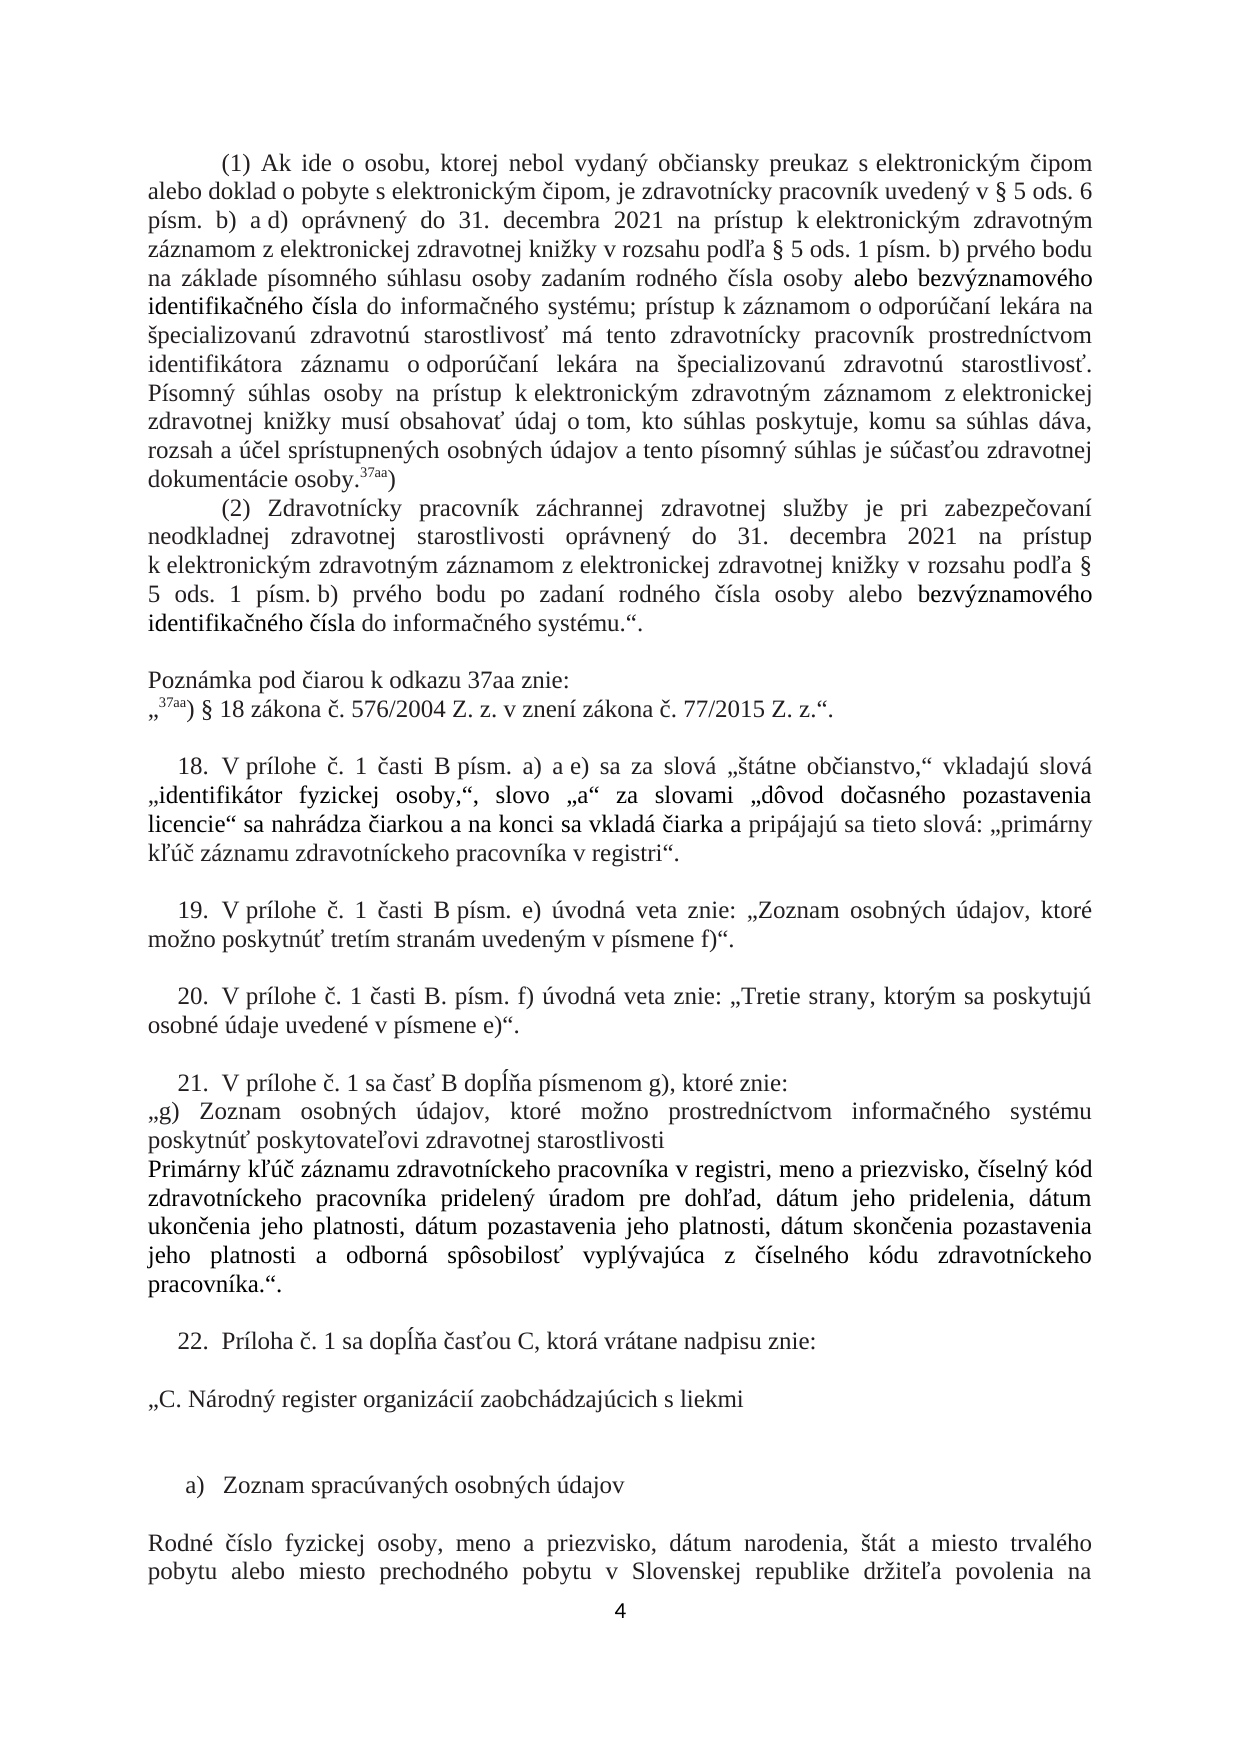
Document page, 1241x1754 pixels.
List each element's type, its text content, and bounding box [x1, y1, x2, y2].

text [148, 1528, 1093, 1585]
text „37aa) § 18 zákona č. 576/2004 Z. z. v znení zákona č. 77/2015 Z. z.“. [148, 694, 1093, 723]
list Zoznam spracúvaných osobných údajov [185, 1470, 1093, 1499]
text „g) Zoznam osobných údajov, ktoré možno prostredníctvom informačného systému poskytnúť poskytovateľovi zdravotnej starostlivosti [148, 1096, 1093, 1154]
list V prílohe č. 1 časti B. písm. f) úvodná veta znie: „Tretie strany, ktorým sa poskytujú osobné údaje uvedené v písmene e)“. [148, 981, 1093, 1039]
list V prílohe č. 1 časti B písm. e) úvodná veta znie: „Zoznam osobných údajov, ktoré možno poskytnúť tretím stranám uvedeným v písmene f)“. [148, 895, 1093, 953]
text „C. Národný register organizácií zaobchádzajúcich s liekmi [148, 1384, 1093, 1413]
text Primárny kľúč záznamu zdravotníckeho pracovníka v registri, meno a priezvisko, číselný kód zdravotníckeho pracovníka pridelený úradom pre dohľad, dátum jeho pridelenia, dátum ukončenia jeho platnosti, dátum pozastavenia jeho platnosti, dátum skončenia pozastavenia jeho platnosti a odborná spôsobilosť vyplývajúca z číselného kódu zdravotníckeho pracovníka.“. [148, 1154, 1093, 1298]
list V prílohe č. 1 časti B písm. a) a e) sa za slová „štátne občianstvo,“ vkladajú slová „identifikátor fyzickej osoby,“, slovo „a“ za slovami „dôvod dočasného pozastavenia licencie“ sa nahrádza čiarkou a na konci sa vkladá čiarka a pripájajú sa tieto slová: „primárny kľúč záznamu zdravotníckeho pracovníka v registri“. [148, 751, 1093, 866]
text Poznámka pod čiarou k odkazu 37aa znie: [148, 665, 1093, 694]
list V prílohe č. 1 sa časť B dopĺňa písmenom g), ktoré znie: [177, 1068, 1093, 1096]
text (1) Ak ide o osobu, ktorej nebol vydaný občiansky preukaz s elektronickým čipom alebo doklad o pobyte s elektronickým čipom, je zdravotnícky pracovník uvedený v § 5 ods. 6 písm. b) a d) oprávnený do 31. decembra 2021 na prístup k elektronickým zdravotným záznamom z elektronickej zdravotnej knižky v rozsahu podľa § 5 ods. 1 písm. b) prvého bodu na základe písomného súhlasu osoby zadaním rodného čísla osoby alebo bezvýznamového identifikačného čísla do informačného systému; prístup k záznamom o odporúčaní lekára na špecializovanú zdravotnú starostlivosť má tento zdravotnícky pracovník prostredníctvom identifikátora záznamu o odporúčaní lekára na špecializovanú zdravotnú starostlivosť. Písomný súhlas osoby na prístup k elektronickým zdravotným záznamom z elektronickej zdravotnej knižky musí obsahovať údaj o tom, kto súhlas poskytuje, komu sa súhlas dáva, rozsah a účel sprístupnených osobných údajov a tento písomný súhlas je súčasťou zdravotnej dokumentácie osoby.37aa) [148, 148, 1093, 493]
text (2) Zdravotnícky pracovník záchrannej zdravotnej služby je pri zabezpečovaní neodkladnej zdravotnej starostlivosti oprávnený do 31. decembra 2021 na prístup k elektronickým zdravotným záznamom z elektronickej zdravotnej knižky v rozsahu podľa § 5 ods. 1 písm. b) prvého bodu po zadaní rodného čísla osoby alebo bezvýznamového identifikačného čísla do informačného systému.“. [148, 493, 1093, 636]
list Príloha č. 1 sa dopĺňa časťou C, ktorá vrátane nadpisu znie: [177, 1326, 1093, 1355]
